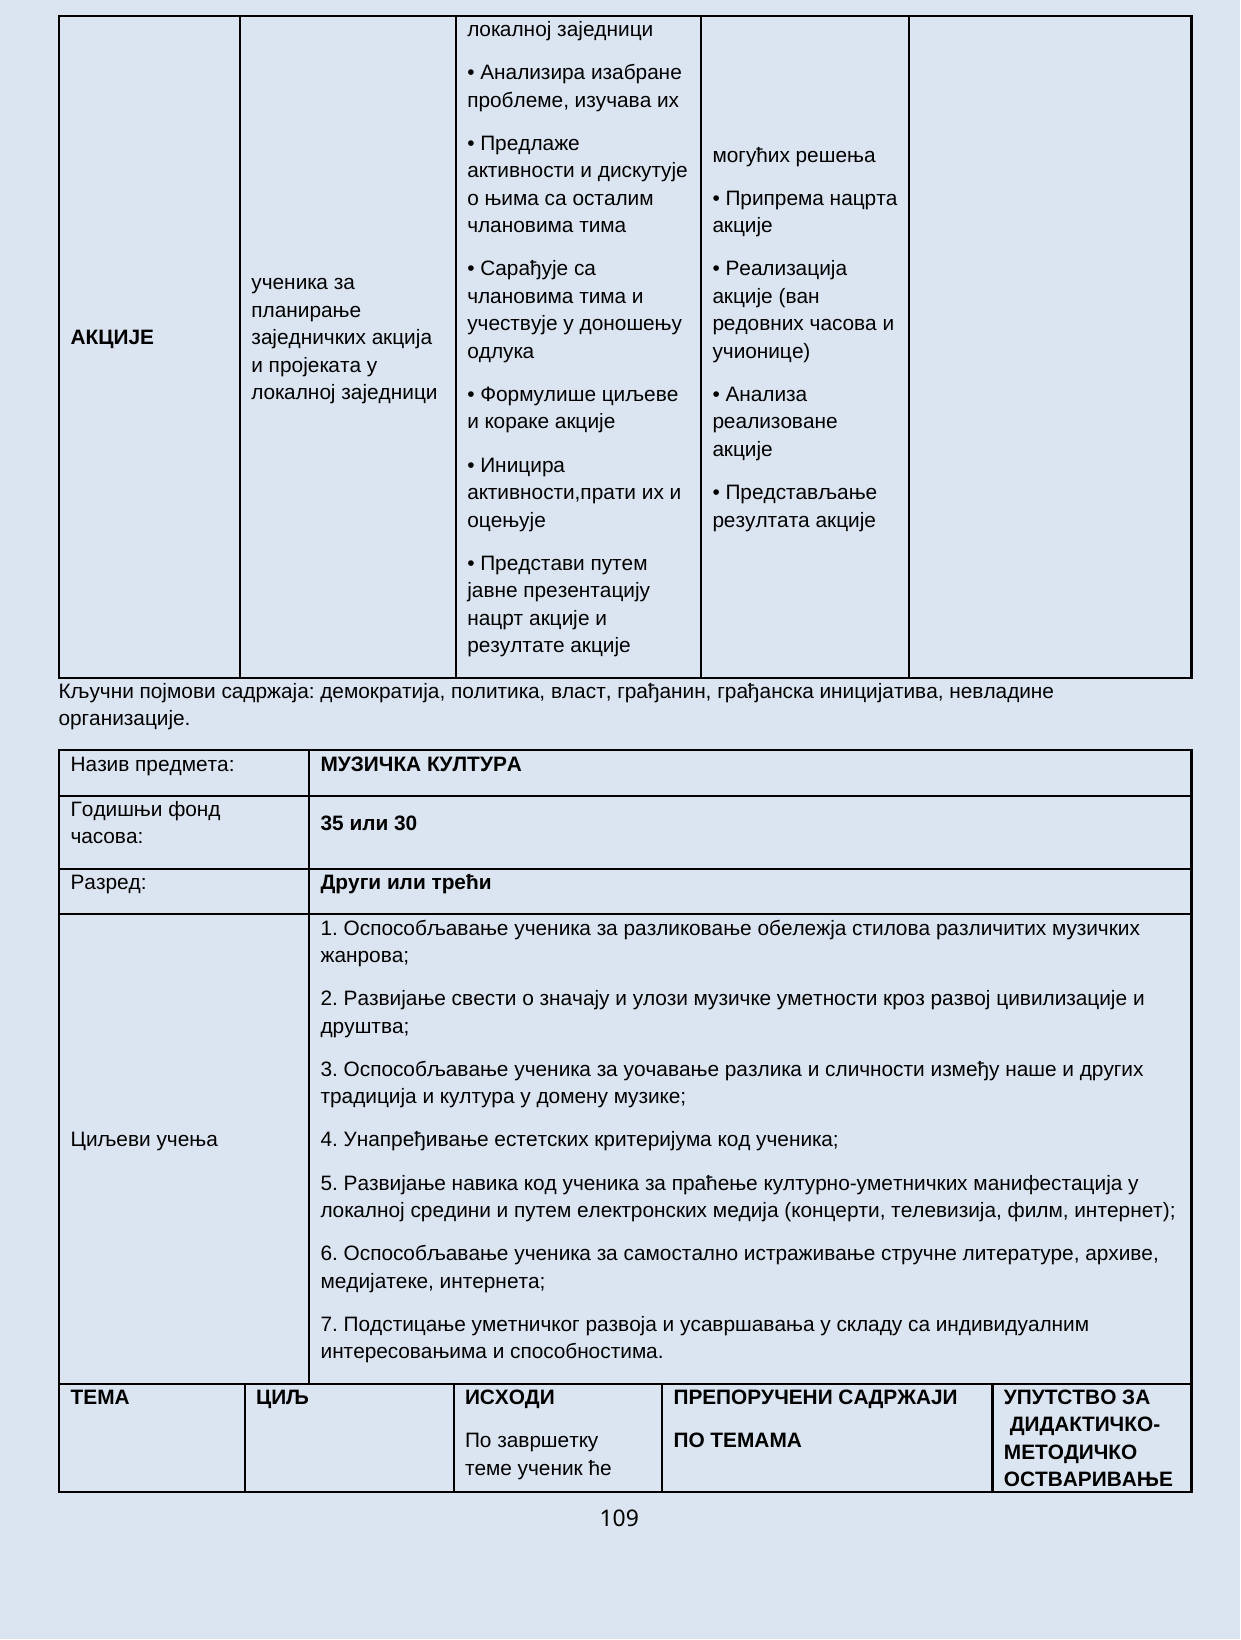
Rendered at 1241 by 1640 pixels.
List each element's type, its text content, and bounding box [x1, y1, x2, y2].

text Кључни појмови садржаја: демократија, политика, власт, грађанин, грађанска иницијатива, невладине организације. [58, 679, 1180, 730]
table_cell ЦИЉ [246, 1385, 453, 1491]
table_cell 35 или 30 [310, 797, 1190, 868]
table_cell Разред: [60, 870, 308, 913]
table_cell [994, 1385, 1190, 1491]
table_cell 1. Оспособљавање ученика за разликовање обележја стилова различитих музичких жанрова; 2. Развијање свести о значају и улози музичке уметности кроз развој цивилизације и друштва; 3. Оспособљавање ученика за уочавање разлика и сличности између наше и других традиција и култура у домену музике; 4. Унапређивање естетских критеријума код ученика; 5. Развијање навика код ученика за праћење културно-уметничких манифестација у локалној средини и путем електронских медија (концерти, телевизија, филм, интернет); 6. Оспособљавање ученика за самостално истраживање стручне литературе, архиве, медијатеке, интернета; 7. Подстицање уметничког развоја и усавршавања у складу са индивидуалним интересовањима и способностима. [310, 915, 1190, 1383]
table_cell Циљеви учења [60, 915, 308, 1383]
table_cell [457, 17, 700, 677]
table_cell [702, 17, 908, 677]
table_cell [60, 17, 239, 677]
table_header МУЗИЧКА КУЛТУРА [310, 751, 1190, 795]
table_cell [663, 1385, 991, 1491]
table_cell Други или трећи [310, 870, 1190, 913]
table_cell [455, 1385, 661, 1491]
table_cell ТЕМА [60, 1385, 244, 1491]
table_cell Годишњи фонд часова: [60, 797, 308, 868]
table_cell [241, 17, 455, 677]
table_header Назив предмета: [60, 751, 308, 795]
